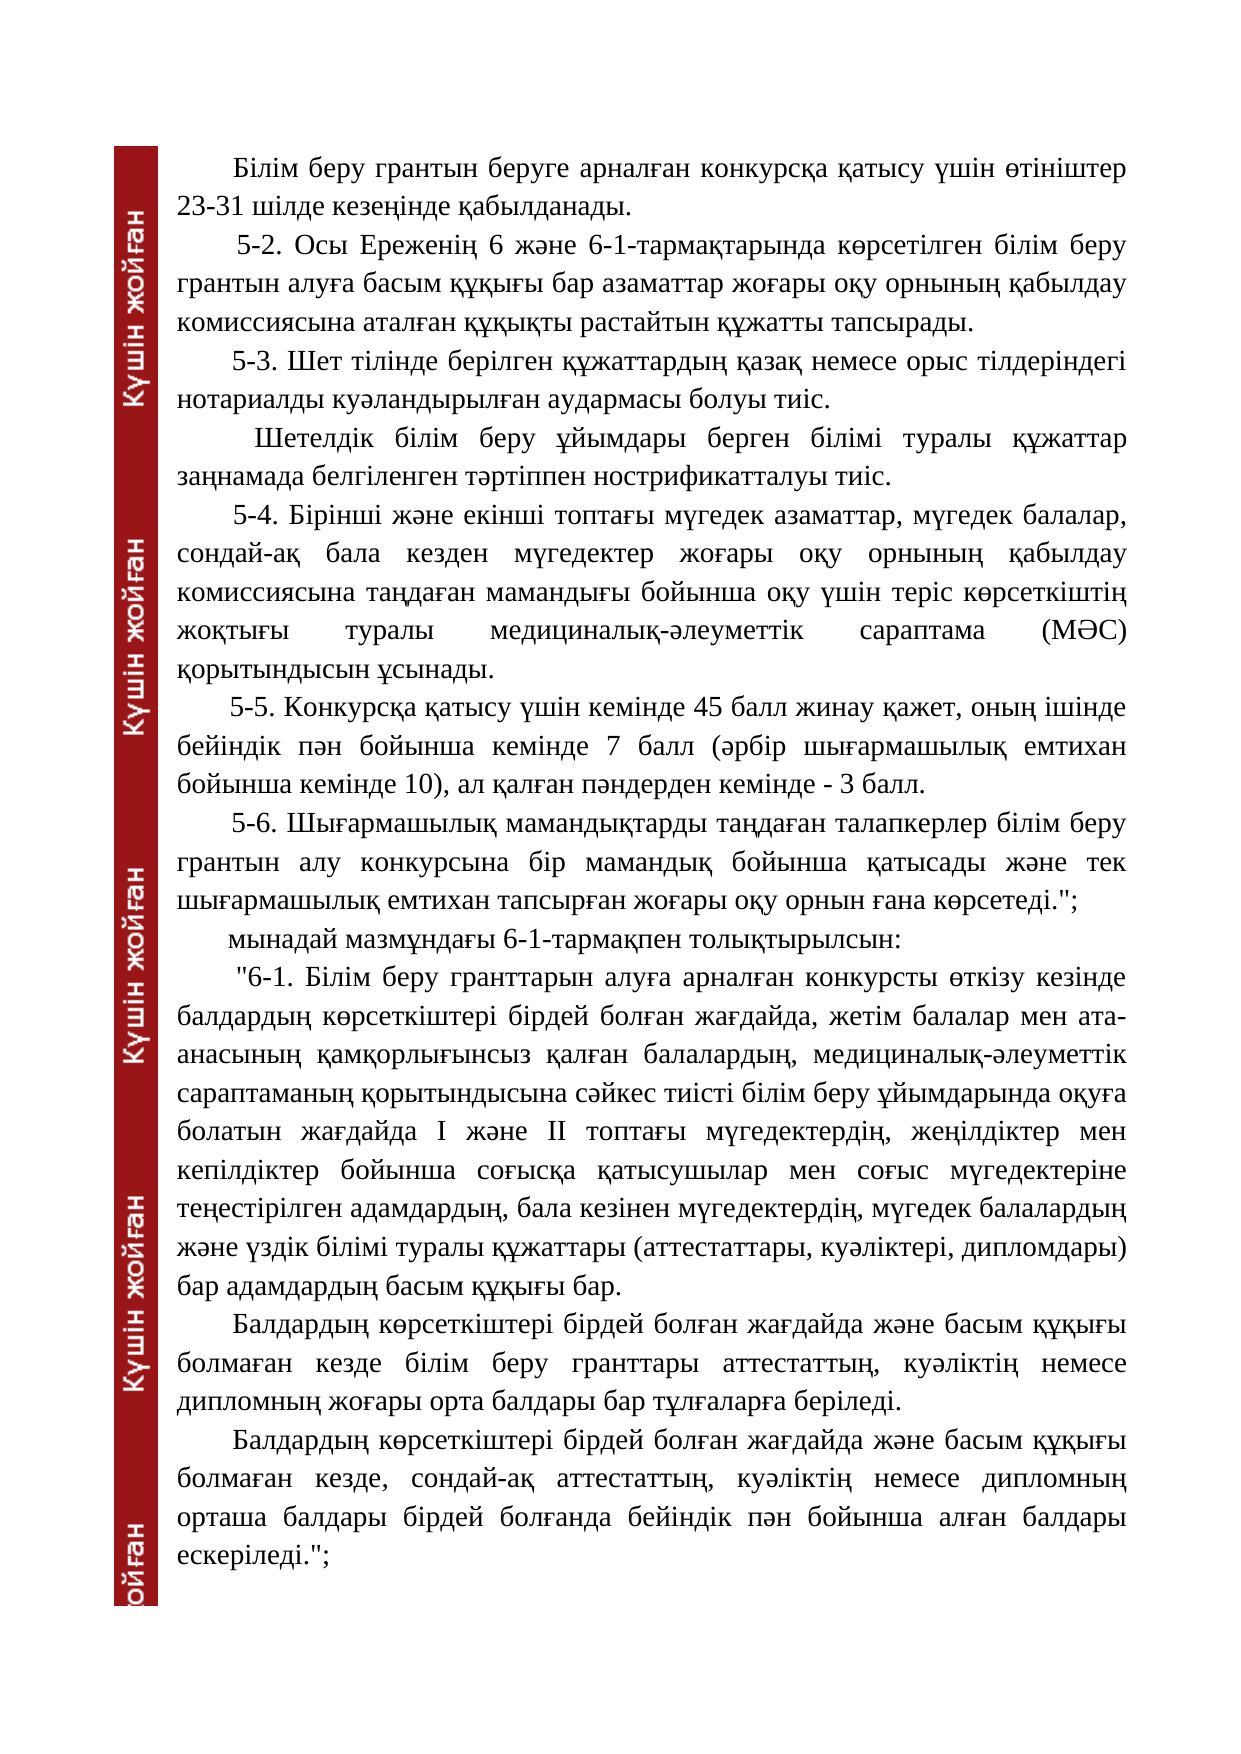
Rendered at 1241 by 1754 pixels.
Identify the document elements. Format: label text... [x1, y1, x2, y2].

text 5-6. Шығармашылық мамандықтарды таңдаған талапкерлер білім беру грантын алу конкурсына бір мамандық бойынша қатысады және тек шығармашылық емтихан тапсырған жоғары оқу орнын ғана көрсетеді."; [112, 805, 1128, 916]
picture [114, 1301, 158, 1306]
text Білім беру грантын беруге арналған конкурсқа қатысу үшін өтініштер 23-31 шілде кезеңінде қабылданады. [112, 150, 1128, 222]
text 5-4. Бірінші және екінші топтағы мүгедек азаматтар, мүгедек балалар, сондай-ақ бала кезден мүгедектер жоғары оқу орнының қабылдау комиссиясына таңдаған мамандығы бойынша оқу үшін теріс көрсеткіштің жоқтығы туралы медициналық-әлеуметтік сараптама (МӘС) қорытындысын ұсынады. [112, 497, 1128, 684]
picture [114, 146, 158, 150]
text 5-3. Шет тілінде берілген құжаттардың қазақ немесе орыс тілдеріндегі нотариалды куәландырылған аудармасы болуы тиіс. [112, 343, 1128, 415]
picture [114, 1417, 158, 1422]
text Балдардың көрсеткіштері бірдей болған жағдайда және басым құқығы болмаған кезде, сондай-ақ аттестаттың, куәліктің немесе дипломның орташа балдары бірдей болғанда бейіндік пән бойынша алған балдары ескеріледі."; [112, 1422, 1128, 1571]
picture [114, 954, 158, 959]
text Балдардың көрсеткіштері бірдей болған жағдайда және басым құқығы болмаған кезде білім беру гранттары аттестаттың, куәліктің немесе дипломның жоғары орта балдары бар тұлғаларға беріледі. [112, 1306, 1128, 1417]
text Шетелдік білім беру ұйымдары берген білімі туралы құжаттар заңнамада белгіленген тәртіппен нострификатталуы тиіс. [112, 420, 1128, 492]
picture [114, 1571, 158, 1606]
picture [114, 415, 158, 420]
picture [114, 222, 158, 227]
picture [114, 916, 158, 921]
picture [114, 338, 158, 343]
text 5-2. Осы Ереженің 6 және 6-1-тармақтарында көрсетілген білім беру грантын алуға басым құқығы бар азаматтар жоғары оқу орнының қабылдау комиссиясына аталған құқықты растайтын құжатты тапсырады. [112, 227, 1128, 338]
picture [114, 684, 158, 689]
text 5-5. Конкурсқа қатысу үшін кемінде 45 балл жинау қажет, оның ішінде бейіндік пән бойынша кемінде 7 балл (әрбір шығармашылық емтихан бойынша кемінде 10), ал қалған пәндерден кемінде - 3 балл. [112, 689, 1128, 800]
picture [114, 492, 158, 497]
text мынадай мазмұндағы 6-1-тармақпен толықтырылсын: [112, 921, 1128, 954]
text "6-1. Білім беру гранттарын алуға арналған конкурсты өткізу кезінде балдардың көрсеткіштері бірдей болған жағдайда, жетім балалар мен ата-анасының қамқорлығынсыз қалған балалардың, медициналық-әлеуметтік сараптаманың қорытындысына сәйкес тиісті білім беру ұйымдарында оқуға болатын жағдайда I және II топтағы мүгедектердің, жеңілдіктер мен кепілдіктер бойынша соғысқа қатысушылар мен соғыс мүгедектеріне теңестірілген адамдардың, бала кезінен мүгедектердің, мүгедек балалардың және үздік білімі туралы құжаттары (аттестаттары, куәліктері, дипломдары) бар адамдардың басым құқығы бар. [112, 959, 1128, 1301]
picture [114, 800, 158, 805]
